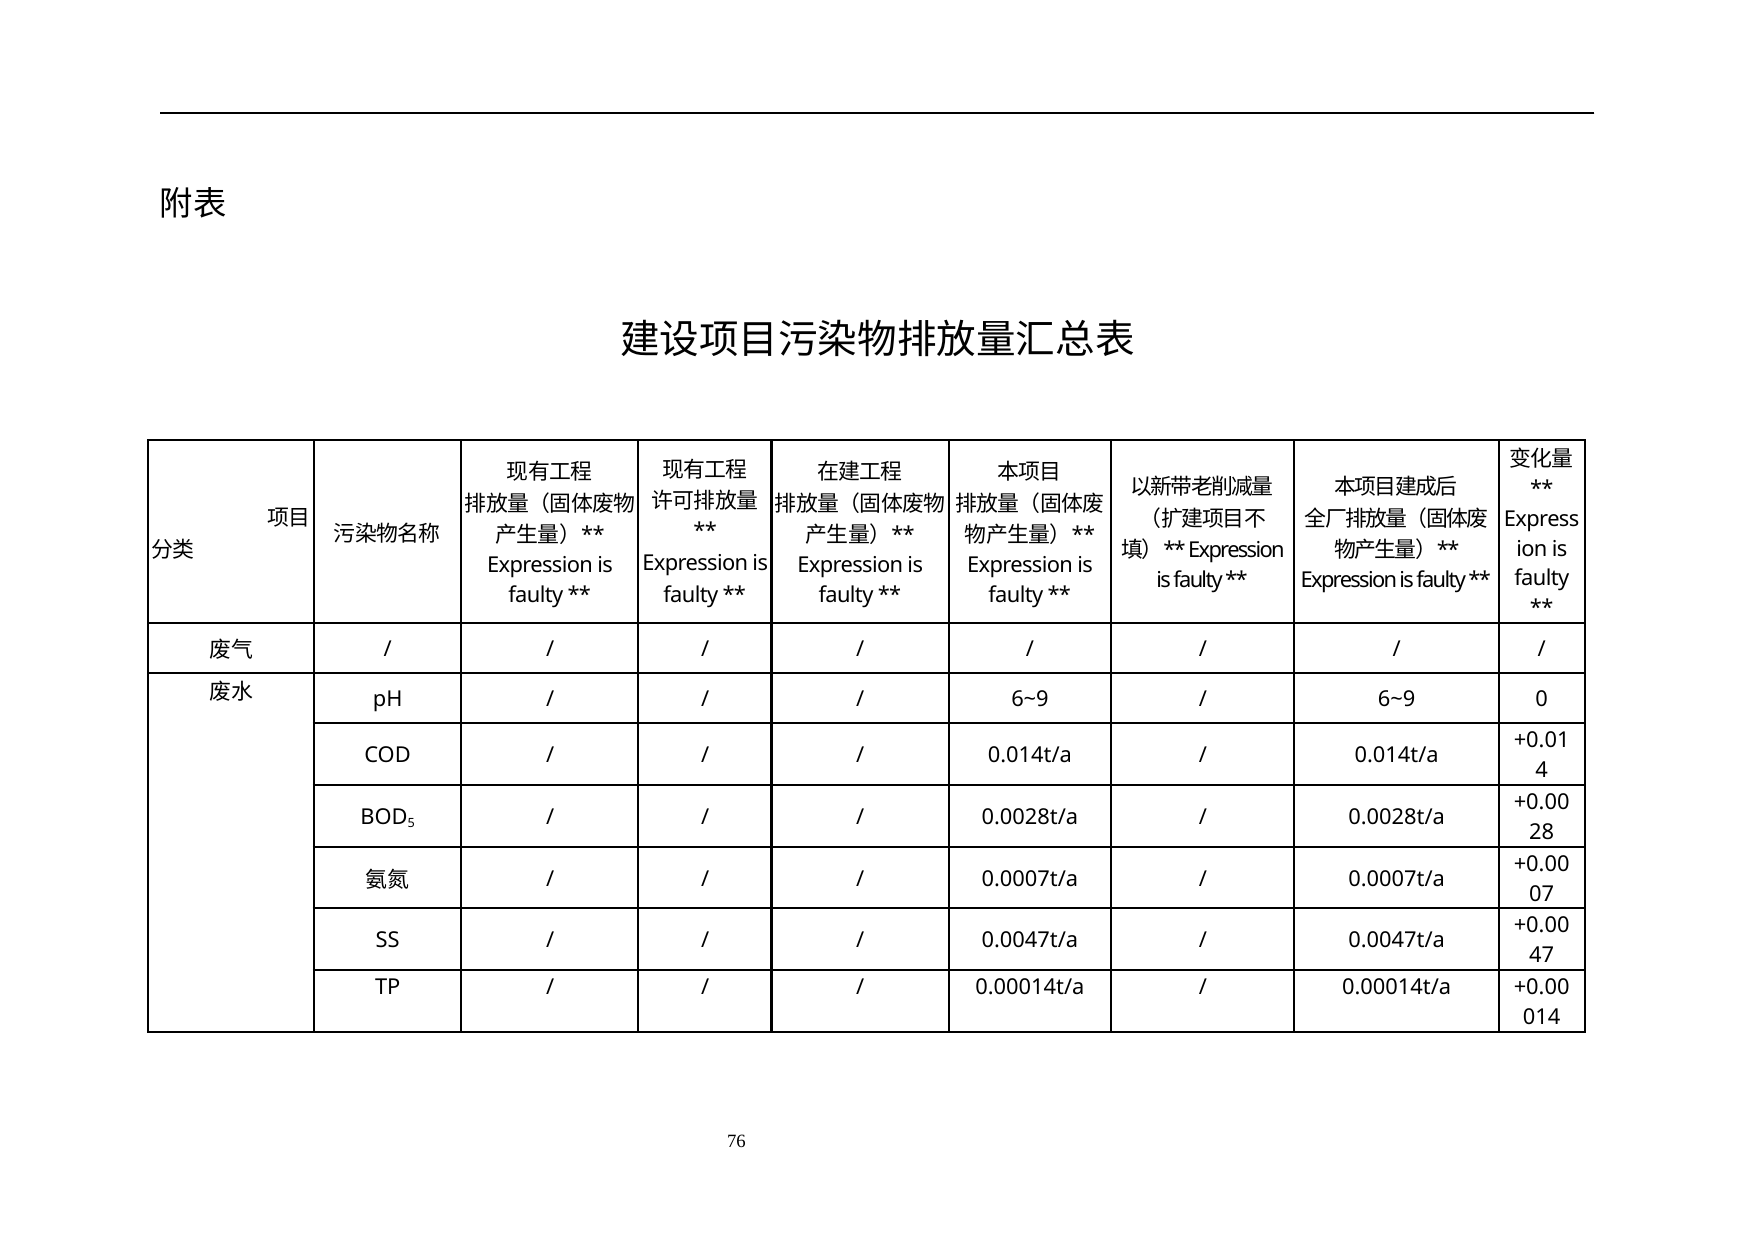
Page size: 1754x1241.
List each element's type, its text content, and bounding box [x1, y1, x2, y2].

table_cell / [639, 848, 770, 907]
table_cell 0.0047t/a [950, 909, 1110, 969]
table_cell / [773, 786, 948, 846]
table_header 本项目 排放量（固体废物产生量）④ [950, 441, 1110, 622]
table_header 污染物名称 [315, 441, 460, 622]
table_cell / [315, 624, 460, 672]
table_cell / [462, 786, 637, 846]
table_cell +0.014 [1500, 724, 1584, 784]
table_cell / [462, 848, 637, 907]
table_cell / [639, 909, 770, 969]
table_cell 0.0028t/a [950, 786, 1110, 846]
table_header 变化量 ⑦ [1500, 441, 1584, 622]
table_cell 0.0047t/a [1295, 909, 1498, 969]
table_cell 废水 [149, 674, 313, 1031]
table_cell / [639, 786, 770, 846]
table_cell / [950, 624, 1110, 672]
table_cell / [1112, 848, 1293, 907]
table_cell 6~9 [950, 674, 1110, 722]
table_cell +0.0028 [1500, 786, 1584, 846]
table_header 在建工程 排放量（固体废物产生量）③ [773, 441, 948, 622]
text 附表 [159, 177, 1594, 225]
table_cell +0.0047 [1500, 909, 1584, 969]
table_cell 6~9 [1295, 674, 1498, 722]
table_cell / [1112, 674, 1293, 722]
table_cell pH [315, 674, 460, 722]
table_cell / [639, 624, 770, 672]
table_cell 0.0028t/a [1295, 786, 1498, 846]
table_cell 0.00014t/a [950, 971, 1110, 1031]
table_header 本项目建成后 全厂排放量（固体废物产生量）⑥ [1295, 441, 1498, 622]
table_cell COD [315, 724, 460, 784]
table_cell / [773, 909, 948, 969]
table_cell +0.00014 [1500, 971, 1584, 1031]
table_cell / [1112, 724, 1293, 784]
table_header 以新带老削减量 （扩建项目不填）⑤ [1112, 441, 1293, 622]
table_cell +0.0007 [1500, 848, 1584, 907]
table_cell / [773, 848, 948, 907]
table_cell / [462, 971, 637, 1031]
table_cell / [639, 724, 770, 784]
table_header 现有工程 许可排放量 ② [639, 441, 770, 622]
table_cell / [462, 674, 637, 722]
table_cell / [639, 674, 770, 722]
table_cell / [773, 971, 948, 1031]
table_cell / [462, 724, 637, 784]
table_cell / [773, 724, 948, 784]
table_cell 0.00014t/a [1295, 971, 1498, 1031]
table_cell 0.014t/a [950, 724, 1110, 784]
table_cell 0.0007t/a [950, 848, 1110, 907]
table_cell 0 [1500, 674, 1584, 722]
table_cell / [1112, 971, 1293, 1031]
table_cell / [1500, 624, 1584, 672]
table_cell / [773, 674, 948, 722]
text 建设项目污染物排放量汇总表 [159, 307, 1594, 365]
table_cell 0.014t/a [1295, 724, 1498, 784]
table_cell TP [315, 971, 460, 1031]
table_cell 0.0007t/a [1295, 848, 1498, 907]
table_cell / [1112, 624, 1293, 672]
table_cell SS [315, 909, 460, 969]
table_cell 废气 [149, 624, 313, 672]
table_cell / [773, 624, 948, 672]
table_cell 氨氮 [315, 848, 460, 907]
table_header 现有工程 排放量（固体废物产生量）① [462, 441, 637, 622]
table_cell / [462, 909, 637, 969]
table_cell / [1112, 909, 1293, 969]
table_cell / [639, 971, 770, 1031]
table_cell / [462, 624, 637, 672]
table_cell BOD5 [315, 786, 460, 846]
table_cell / [1112, 786, 1293, 846]
table_cell / [1295, 624, 1498, 672]
table_header 项目 分类 [149, 441, 313, 622]
